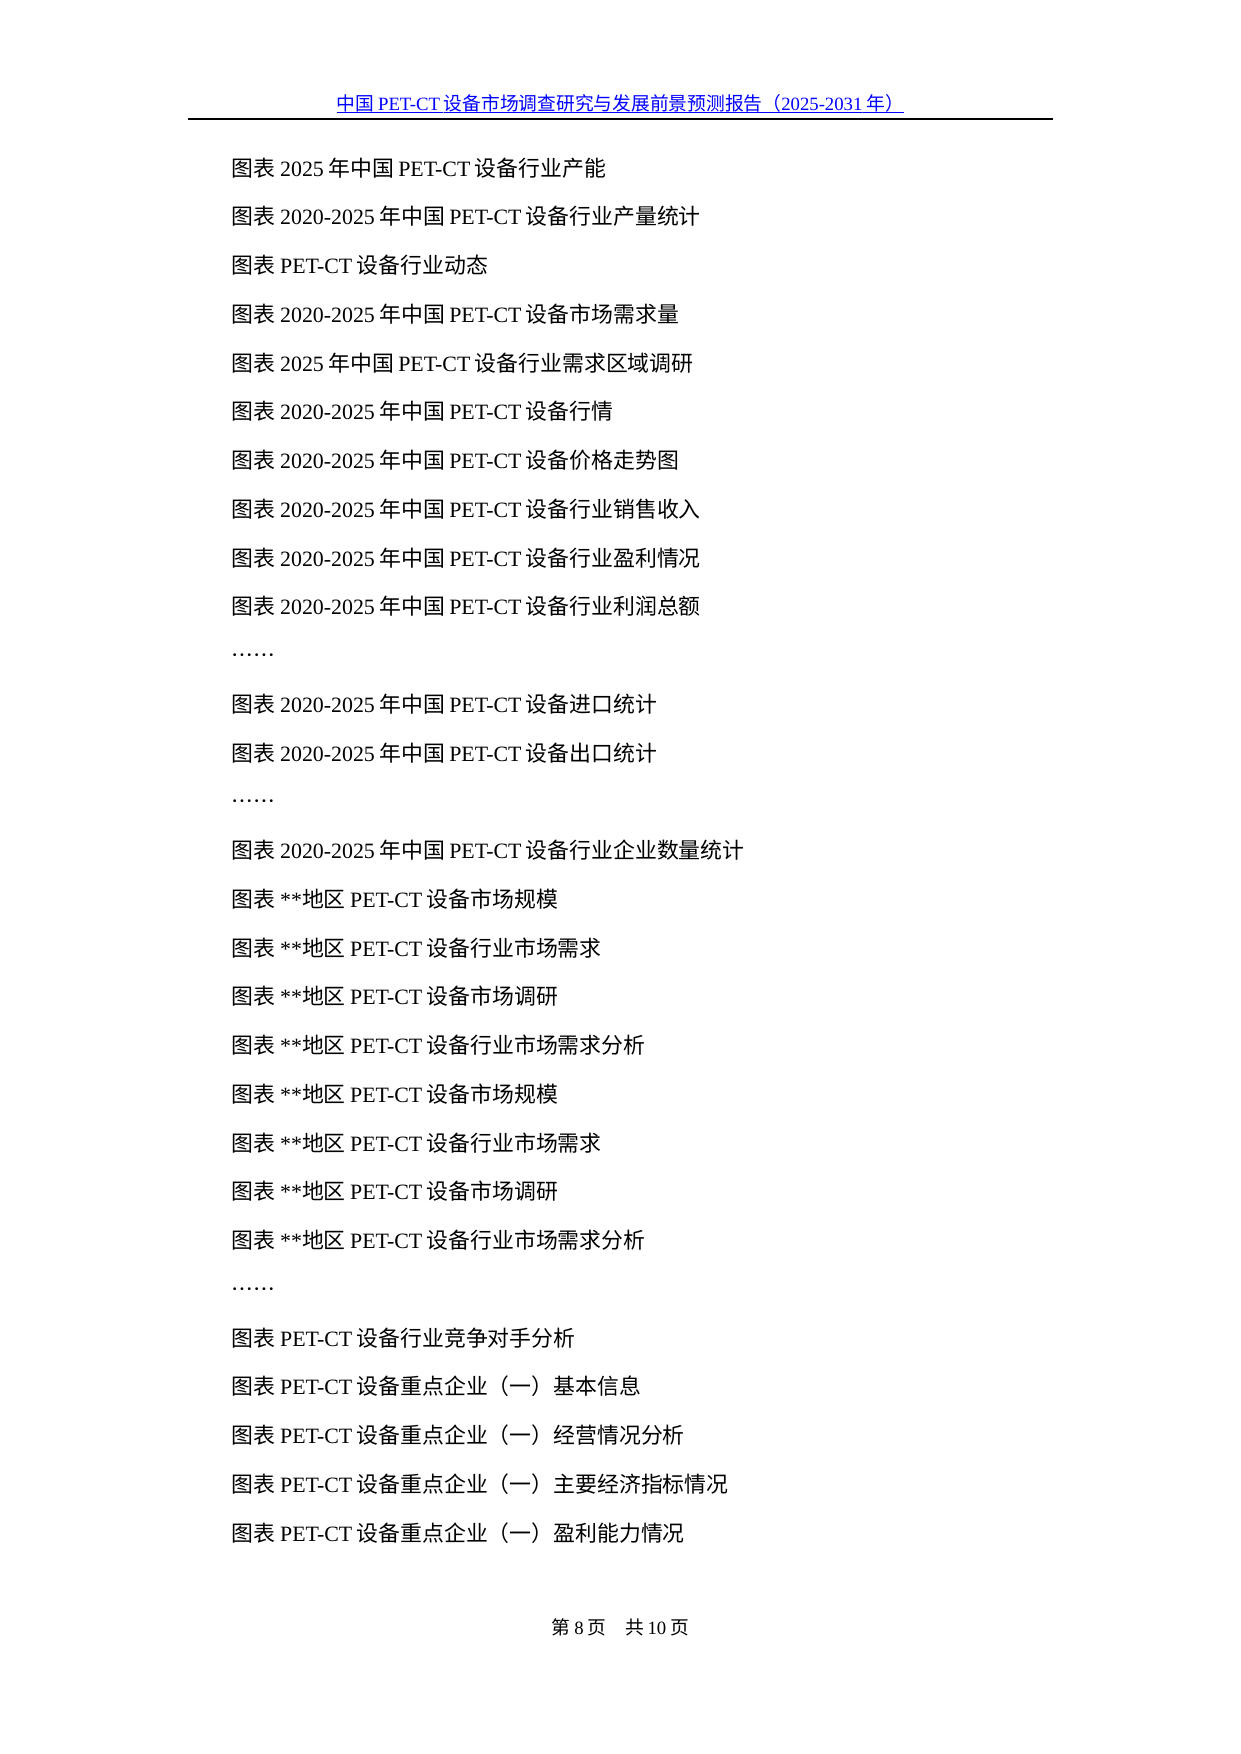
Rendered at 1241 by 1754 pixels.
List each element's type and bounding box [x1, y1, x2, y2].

text [187, 150, 1053, 1548]
